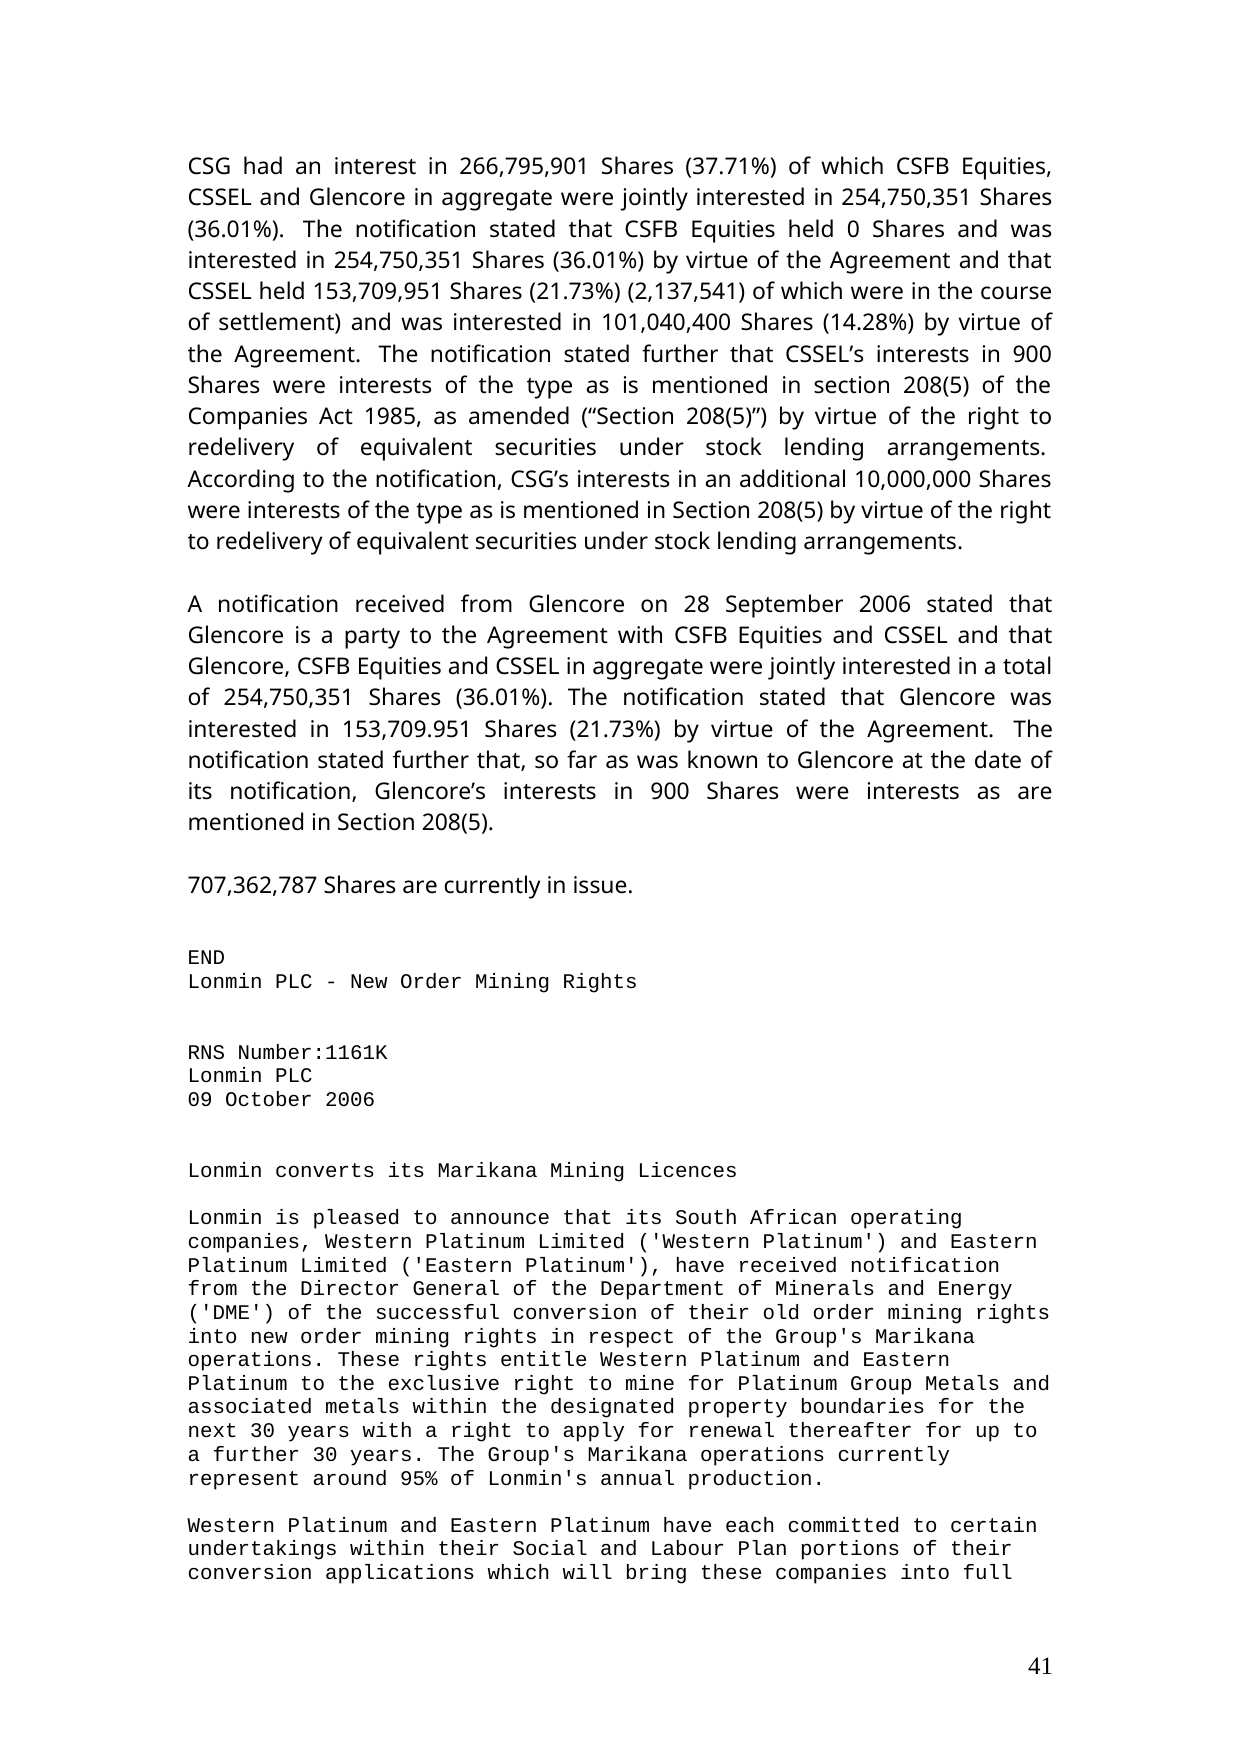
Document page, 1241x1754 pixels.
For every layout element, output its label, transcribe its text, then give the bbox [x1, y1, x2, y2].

text END [187, 947, 1053, 971]
text A notification received from Glencore on 28 September 2006 stated that Glencore is a party to the Agreement with CSFB Equities and CSSEL and that Glencore, CSFB Equities and CSSEL in aggregate were jointly interested in a total of 254,750,351 Shares (36.01%). The notification stated that Glencore was interested in 153,709.951 Shares (21.73%) by virtue of the Agreement. The notification stated further that, so far as was known to Glencore at the date of its notification, Glencore’s interests in 900 Shares were interests as are mentioned in Section 208(5). [187, 587, 1053, 837]
text Lonmin converts its Marikana Mining Licences [187, 1160, 1053, 1184]
text Lonmin PLC - New Order Mining Rights [187, 971, 1053, 994]
text 09 October 2006 [187, 1089, 1053, 1113]
text 707,362,787 Shares are currently in issue. [187, 869, 1053, 900]
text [187, 150, 1053, 556]
text Lonmin is pleased to announce that its South African operating companies, Western Platinum Limited ('Western Platinum') and Eastern Platinum Limited ('Eastern Platinum'), have received notification from the Director General of the Department of Minerals and Energy ('DME') of the successful conversion of their old order mining rights into new order mining rights in respect of the Group's Marikana operations. These rights entitle Western Platinum and Eastern Platinum to the exclusive right to mine for Platinum Group Metals and associated metals within the designated property boundaries for the next 30 years with a right to apply for renewal thereafter for up to a further 30 years. The Group's Marikana operations currently represent around 95% of Lonmin's annual production. [187, 1207, 1053, 1491]
text Lonmin PLC [187, 1066, 1053, 1089]
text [187, 1515, 1053, 1586]
text RNS Number:1161K [187, 1042, 1053, 1066]
